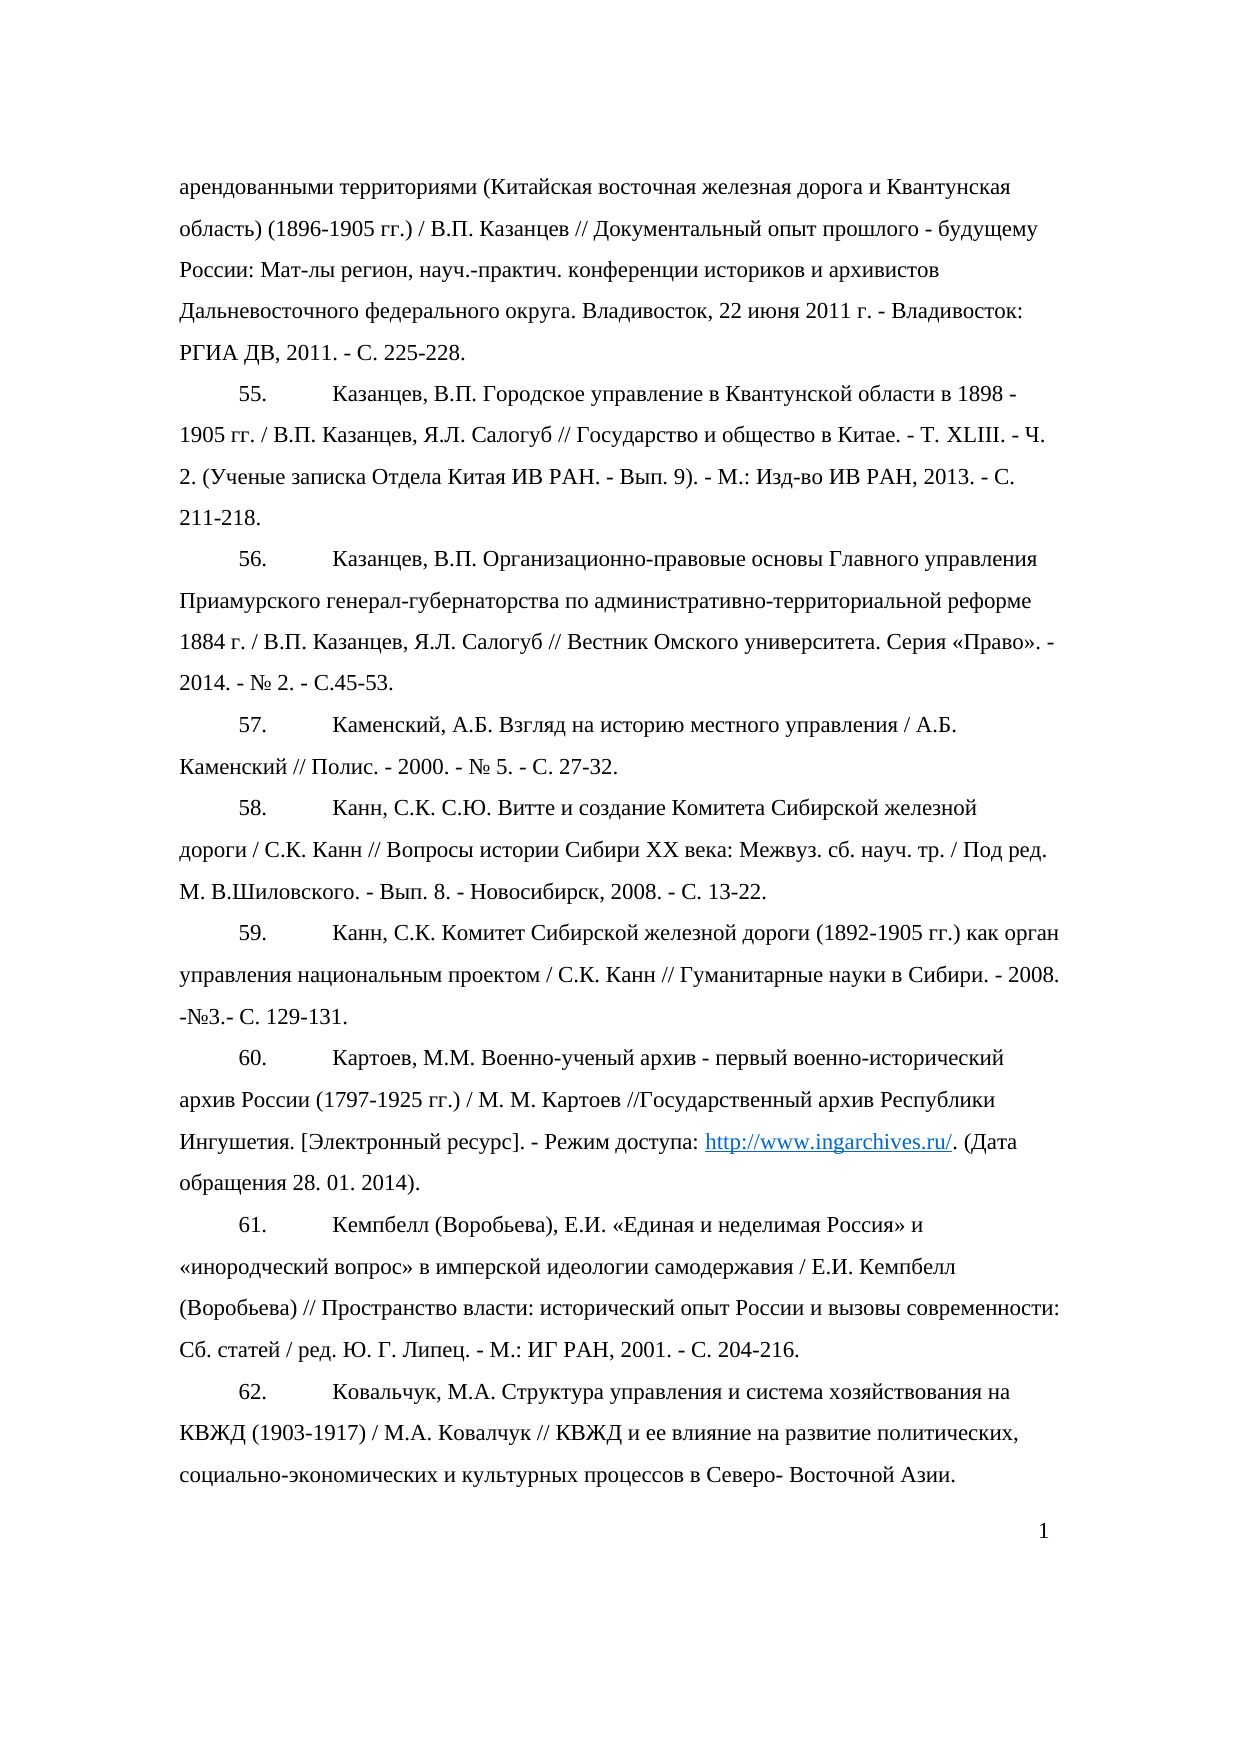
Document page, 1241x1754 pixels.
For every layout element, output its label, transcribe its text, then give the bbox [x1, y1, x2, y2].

list Канн, С.К. Комитет Сибирской железной дороги (1892-1905 гг.) как орган управления национальным проектом / С.К. Канн // Гуманитарные науки в Сибири. - 2008. -№3.- С. 129-131. [179, 987, 1061, 1032]
list Казанцев, В.П. Городское управление в Квантунской области в 1898 - 1905 гг. / В.П. Казанцев, Я.Л. Салогуб // Государство и общество в Китае. - Т. XLIII. - Ч. 2. (Ученые записка Отдела Китая ИВ РАН. - Вып. 9). - М.: Изд-во ИВ РАН, 2013. - С. 211-218. [179, 368, 1061, 534]
list Кемпбелл (Воробьева), Е.И. «Единая и неделимая Россия» и «инородческий вопрос» в имперской идеологии самодержавия / Е.И. Кемпбелл (Воробьева) // Пространство власти: исторический опыт России и вызовы современности: Сб. статей / ред. Ю. Г. Липец. - М.: ИГ РАН, 2001. - С. 204-216. [179, 1321, 1061, 1366]
list Канн, С.К. С.Ю. Витте и создание Комитета Сибирской железной дороги / С.К. Канн // Вопросы истории Сибири XX века: Межвуз. сб. науч. тр. / Под ред. М. В.Шиловского. - Вып. 8. - Новосибирск, 2008. - С. 13-22. [179, 782, 1061, 907]
list Каменский, А.Б. Взгляд на историю местного управления / А.Б. Каменский // Полис. - 2000. - № 5. - С. 27-32. [179, 699, 1061, 782]
list Канн, С.К. Комитет Сибирской железной дороги (1892-1905 гг.) как орган управления национальным проектом / С.К. Канн // Гуманитарные науки в Сибири. - 2008. -№3.- С. 129-131. [179, 907, 1061, 961]
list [179, 1366, 1061, 1491]
list Казанцев, В.П. Организационно-правовые основы Главного управления Приамурского генерал-губернаторства по административно-территориальной реформе 1884 г. / В.П. Казанцев, Я.Л. Салогуб // Вестник Омского университета. Серия «Право». - 2014. - № 2. - С.45-53. [179, 534, 1061, 699]
list Картоев, М.М. Военно-ученый архив - первый военно-исторический архив России (1797-1925 гг.) / М. М. Картоев //Государственный архив Республики Ингушетия. [Электронный ресурс]. - Режим доступа: http://www.ingarchives.ru/. (Дата обращения 28. 01. 2014). [179, 1032, 1061, 1199]
list Кемпбелл (Воробьева), Е.И. «Единая и неделимая Россия» и «инородческий вопрос» в имперской идеологии самодержавия / Е.И. Кемпбелл (Воробьева) // Пространство власти: исторический опыт России и вызовы современности: Сб. статей / ред. Ю. Г. Липец. - М.: ИГ РАН, 2001. - С. 204-216. [179, 1199, 1061, 1295]
